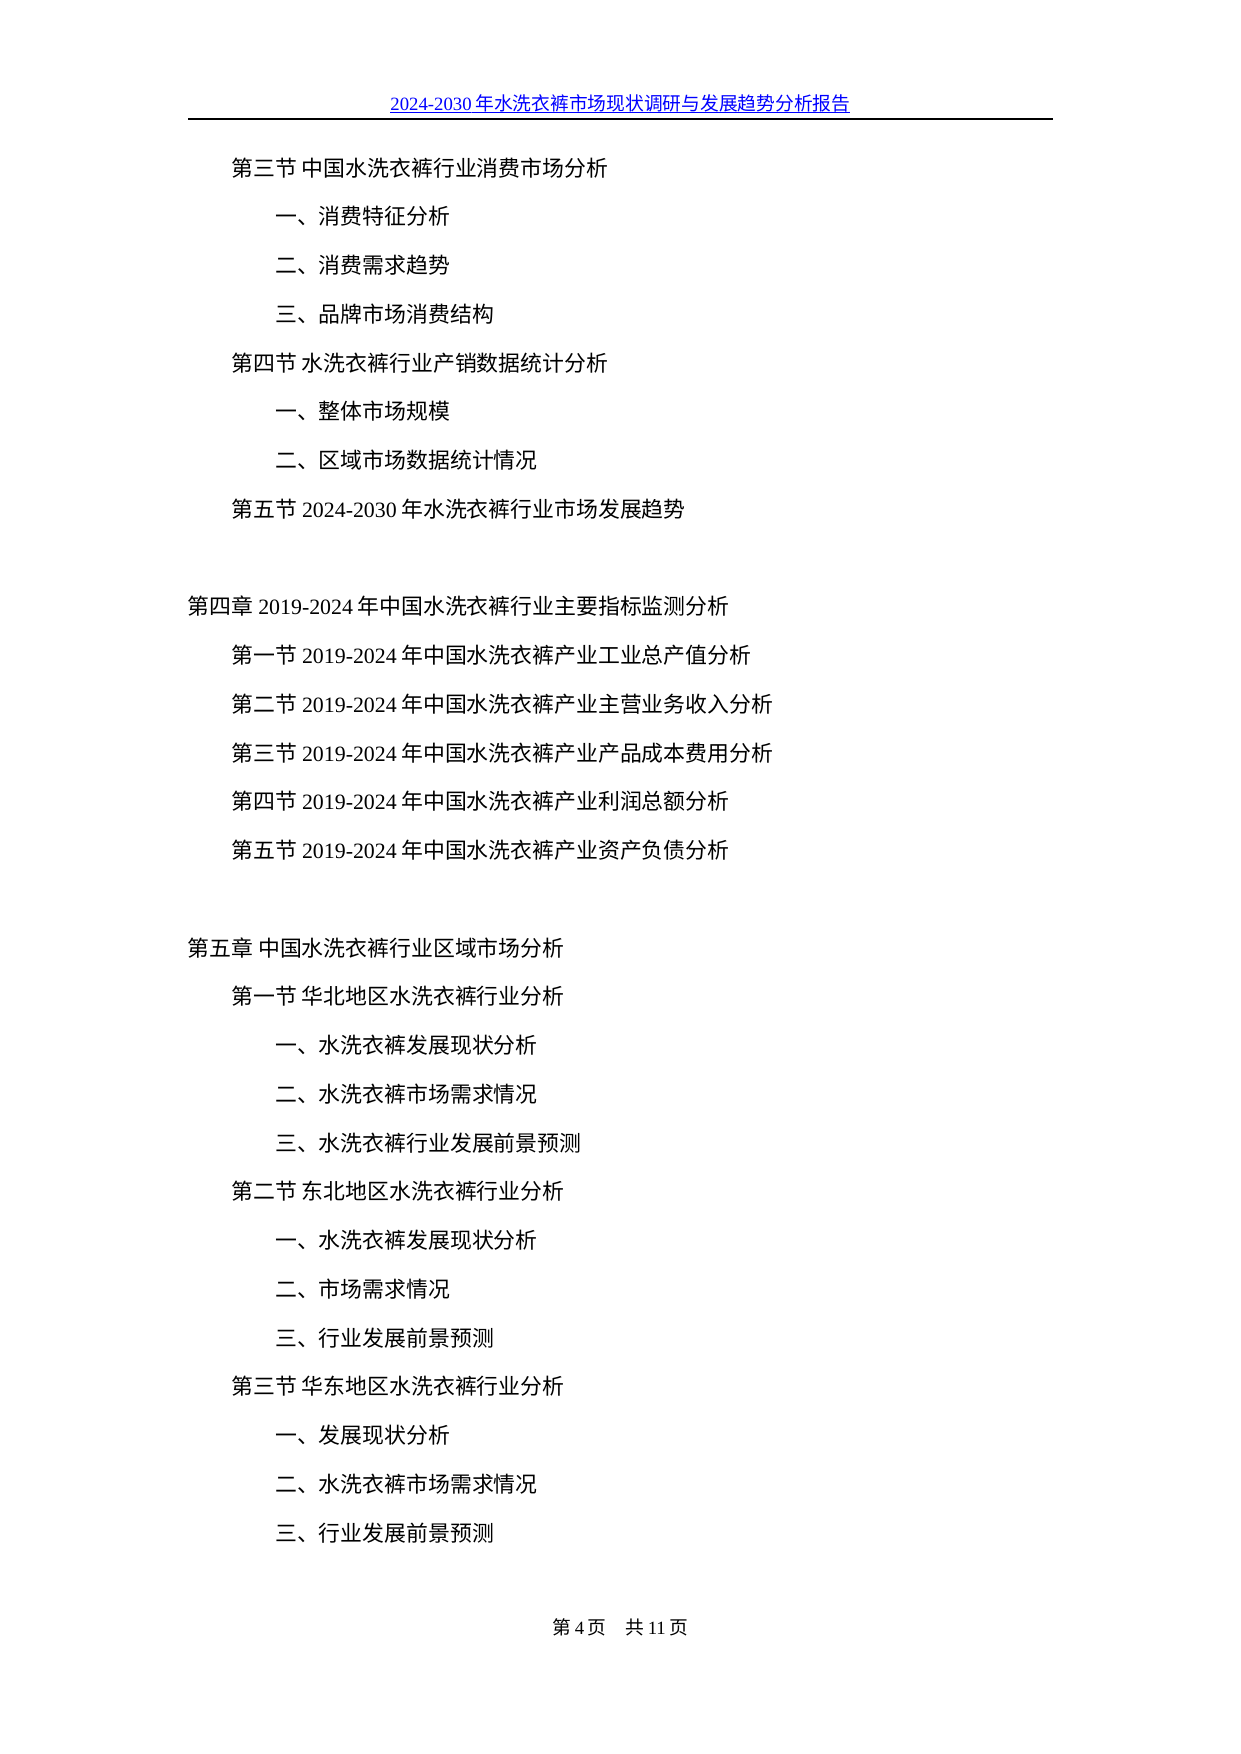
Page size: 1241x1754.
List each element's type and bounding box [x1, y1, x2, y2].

text [187, 150, 1053, 1548]
